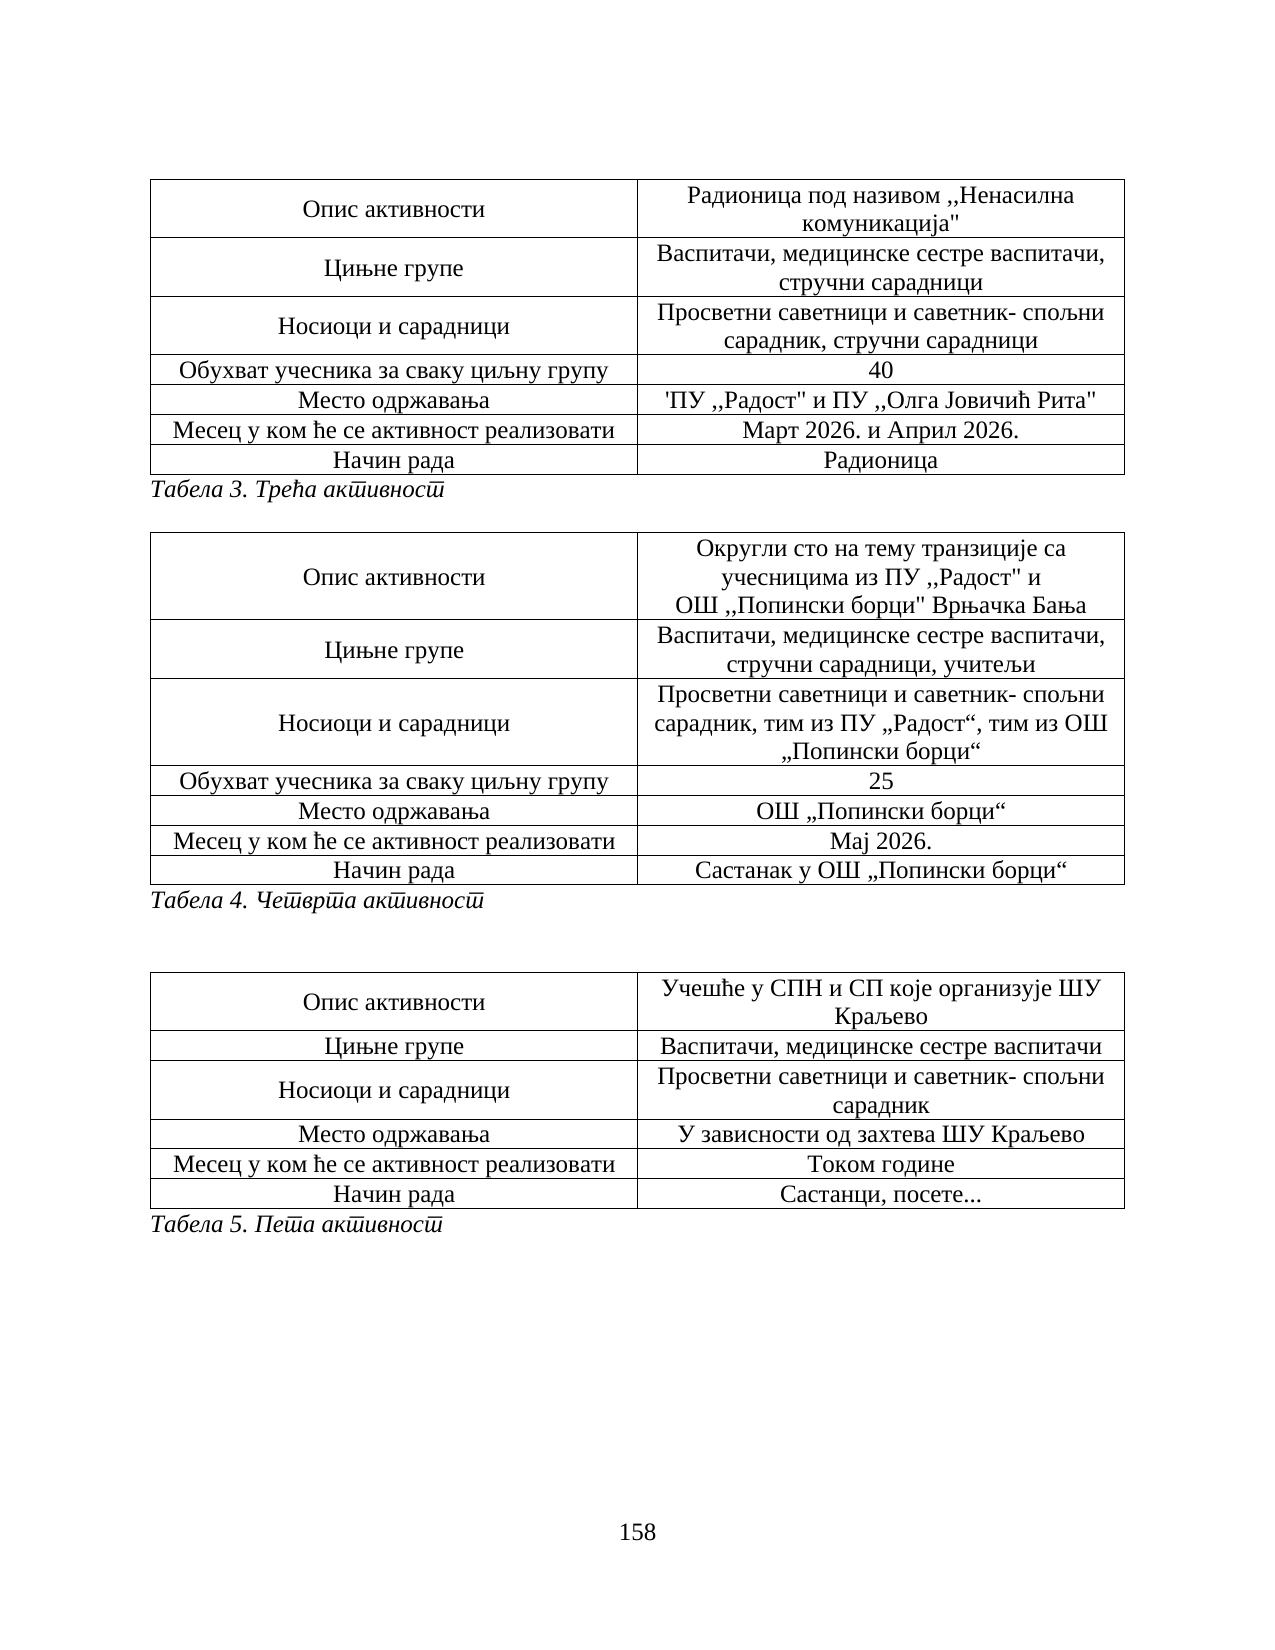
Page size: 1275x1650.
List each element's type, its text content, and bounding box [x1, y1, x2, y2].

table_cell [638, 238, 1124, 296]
text Табела 5. Пета активност [150, 1209, 1125, 1238]
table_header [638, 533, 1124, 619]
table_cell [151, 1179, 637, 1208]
text Табела 4. Четврта активност [150, 885, 1125, 914]
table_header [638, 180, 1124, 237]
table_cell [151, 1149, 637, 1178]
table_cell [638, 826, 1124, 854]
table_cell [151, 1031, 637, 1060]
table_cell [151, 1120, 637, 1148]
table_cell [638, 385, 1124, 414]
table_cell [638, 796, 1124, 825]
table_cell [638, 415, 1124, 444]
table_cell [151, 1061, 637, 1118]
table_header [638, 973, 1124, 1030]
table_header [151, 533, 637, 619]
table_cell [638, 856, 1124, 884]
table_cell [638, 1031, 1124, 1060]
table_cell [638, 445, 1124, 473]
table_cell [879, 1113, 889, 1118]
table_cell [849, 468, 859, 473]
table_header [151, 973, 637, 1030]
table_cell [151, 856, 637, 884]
text Табела 3. Трећа активност [150, 475, 1125, 503]
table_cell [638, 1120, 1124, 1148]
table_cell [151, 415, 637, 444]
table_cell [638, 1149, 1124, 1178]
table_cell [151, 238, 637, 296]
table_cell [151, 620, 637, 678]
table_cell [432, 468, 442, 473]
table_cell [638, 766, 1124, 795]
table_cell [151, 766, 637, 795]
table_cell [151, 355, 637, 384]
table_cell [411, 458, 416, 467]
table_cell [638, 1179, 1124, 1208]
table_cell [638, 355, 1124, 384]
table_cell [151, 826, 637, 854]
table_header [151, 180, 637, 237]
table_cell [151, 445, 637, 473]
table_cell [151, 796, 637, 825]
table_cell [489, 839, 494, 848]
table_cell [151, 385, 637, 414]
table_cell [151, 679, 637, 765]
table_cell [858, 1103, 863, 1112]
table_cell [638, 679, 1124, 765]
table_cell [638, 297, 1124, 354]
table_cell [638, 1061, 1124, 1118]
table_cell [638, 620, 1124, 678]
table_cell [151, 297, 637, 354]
